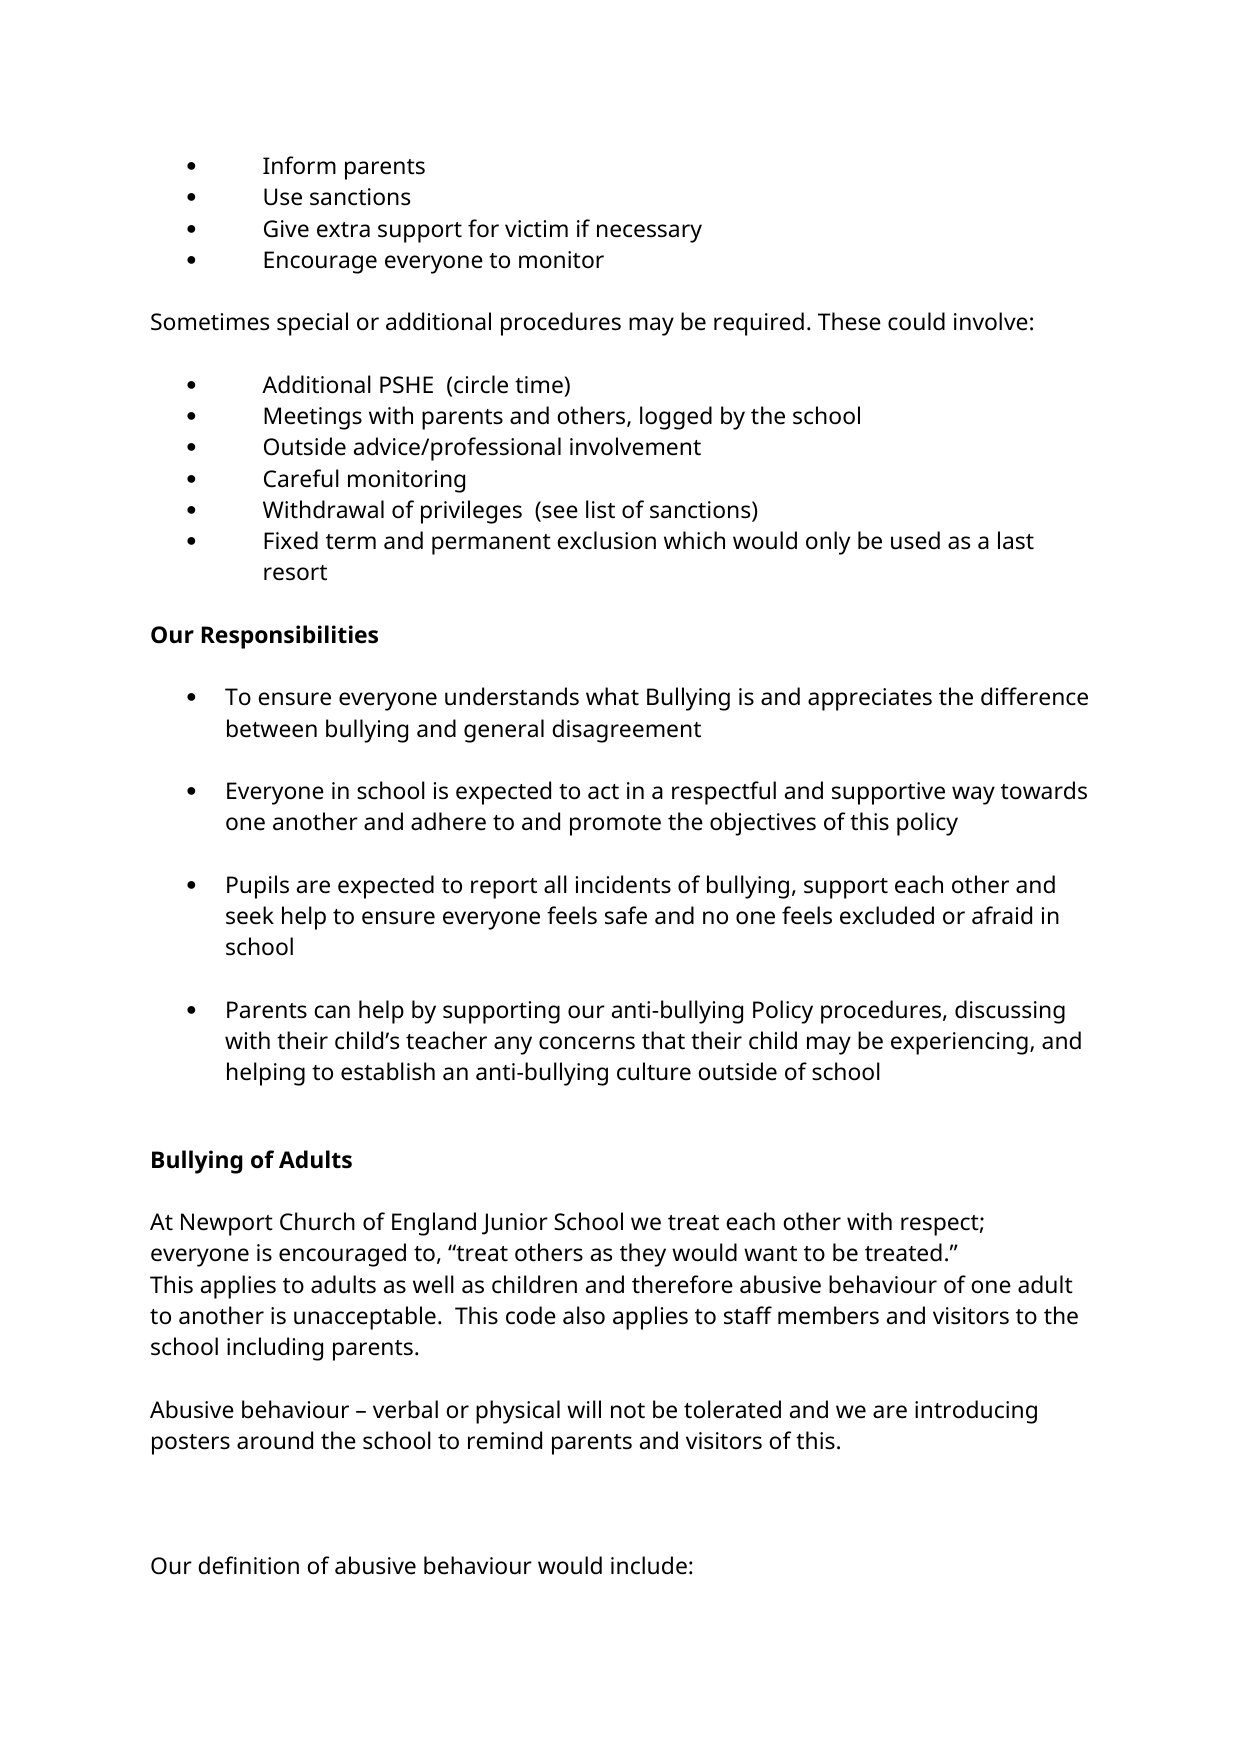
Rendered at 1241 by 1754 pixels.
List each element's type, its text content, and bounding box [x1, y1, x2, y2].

list To ensure everyone understands what Bullying is and appreciates the difference between bullying and general disagreement [187, 681, 1090, 744]
list Parents can help by supporting our anti-bullying Policy procedures, discussing with their child’s teacher any concerns that their child may be experiencing, and helping to establish an anti-bullying culture outside of school [187, 994, 1090, 1087]
list Our definition of abusive behaviour would include: [150, 1550, 1090, 1581]
list Inform parents [187, 150, 1090, 181]
list Pupils are expected to report all incidents of bullying, support each other and seek help to ensure everyone feels safe and no one feels excluded or afraid in school [187, 869, 1090, 962]
list Withdrawal of privileges (see list of sanctions) [187, 494, 1090, 525]
list Outside advice/professional involvement [187, 431, 1090, 462]
list Everyone in school is expected to act in a respectful and supportive way towards one another and adhere to and promote the objectives of this policy [187, 775, 1090, 837]
list Additional PSHE (circle time) [187, 369, 1090, 400]
list At Newport Church of England Junior School we treat each other with respect; everyone is encouraged to, “treat others as they would want to be treated.” [150, 1206, 1090, 1268]
list This applies to adults as well as children and therefore abusive behaviour of one adult to another is unacceptable. This code also applies to staff members and visitors to the school including parents. [150, 1268, 1090, 1362]
list Our Responsibilities [150, 619, 1090, 650]
list Encourage everyone to monitor [187, 244, 1090, 275]
list Use sanctions [187, 181, 1090, 212]
list Meetings with parents and others, logged by the school [187, 400, 1090, 431]
list Careful monitoring [187, 462, 1090, 494]
list Sometimes special or additional procedures may be required. These could involve: [150, 306, 1090, 337]
list Bullying of Adults [150, 1143, 1090, 1175]
list Give extra support for victim if necessary [187, 212, 1090, 244]
list Abusive behaviour – verbal or physical will not be tolerated and we are introducing posters around the school to remind parents and visitors of this. [150, 1393, 1090, 1456]
list Fixed term and permanent exclusion which would only be used as a last resort [187, 525, 1090, 587]
